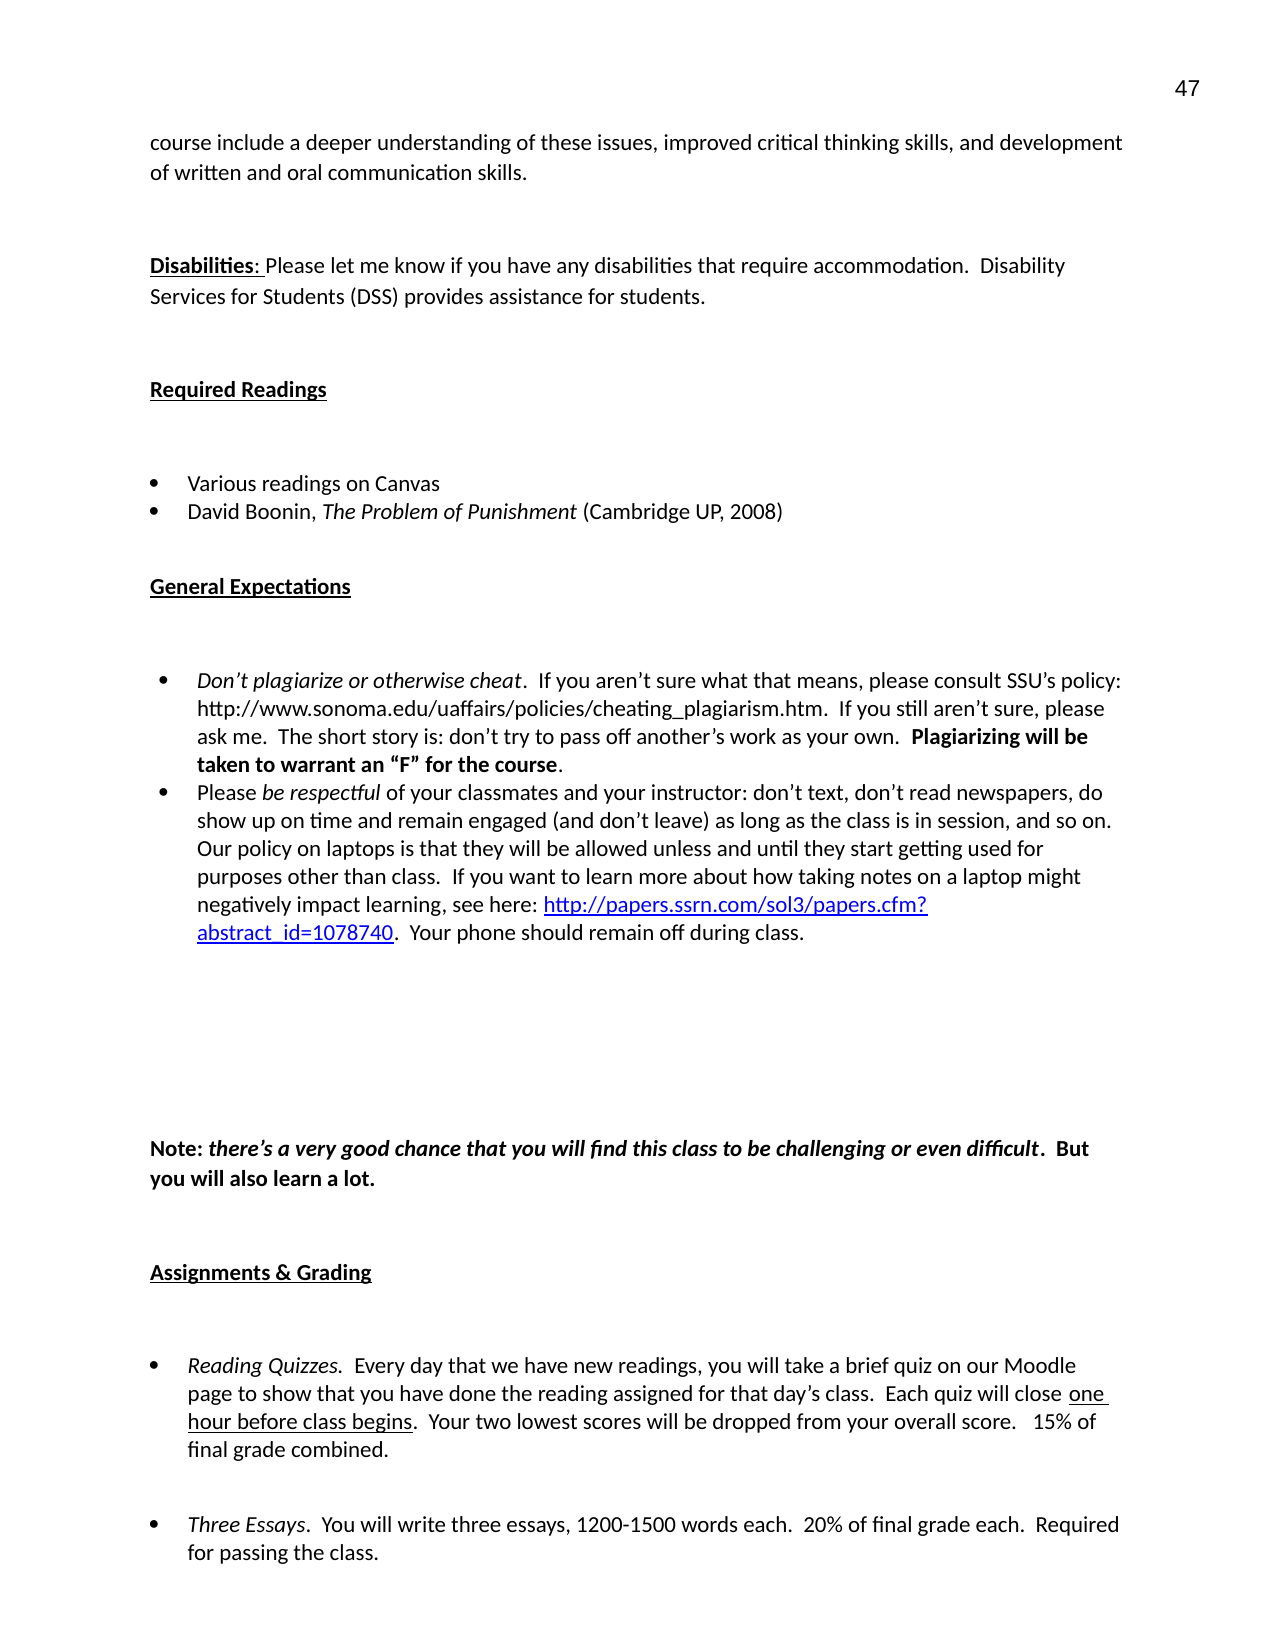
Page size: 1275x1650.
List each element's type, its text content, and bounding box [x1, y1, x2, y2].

list Please be respectful of your classmates and your instructor: don’t text, don’t read newspapers, do show up on time and remain engaged (and don’t leave) as long as the class is in session, and so on. Our policy on laptops is that they will be allowed unless and until they start getting used for purposes other than class. If you want to learn more about how taking notes on a laptop might negatively impact learning, see here: http://papers.ssrn.com/sol3/papers.cfm?abstract_id=1078740. Your phone should remain off during class. [159, 778, 1125, 946]
list David Boonin, The Problem of Punishment (Cambridge UP, 2008) [150, 497, 1125, 525]
list Don’t plagiarize or otherwise cheat. If you aren’t sure what that means, please consult SSU’s policy: http://www.sonoma.edu/uaffairs/policies/cheating_plagiarism.htm. If you still aren’t sure, please ask me. The short story is: don’t try to pass off another’s work as your own. Plagiarizing will be taken to warrant an “F” for the course. [159, 666, 1125, 778]
text Disabilities: Please let me know if you have any disabilities that require accommodation. Disability Services for Students (DSS) provides assistance for students. [150, 252, 1125, 310]
text Assignments & Grading [150, 1258, 1125, 1286]
list Reading Quizzes. Every day that we have new readings, you will take a brief quiz on our Moodle page to show that you have done the reading assigned for that day’s class. Each quiz will close one hour before class begins. Your two lowest scores will be dropped from your overall score. 15% of final grade combined. [150, 1351, 1125, 1463]
text Required Readings [150, 376, 1125, 404]
text General Expectations [150, 572, 1125, 600]
text Note: there’s a very good chance that you will find this class to be challenging or even difficult. But you will also learn a lot. [150, 1134, 1125, 1192]
list Three Essays. You will write three essays, 1200-1500 words each. 20% of final grade each. Required for passing the class. [150, 1510, 1125, 1566]
list Various readings on Canvas [150, 469, 1125, 497]
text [150, 128, 1125, 186]
